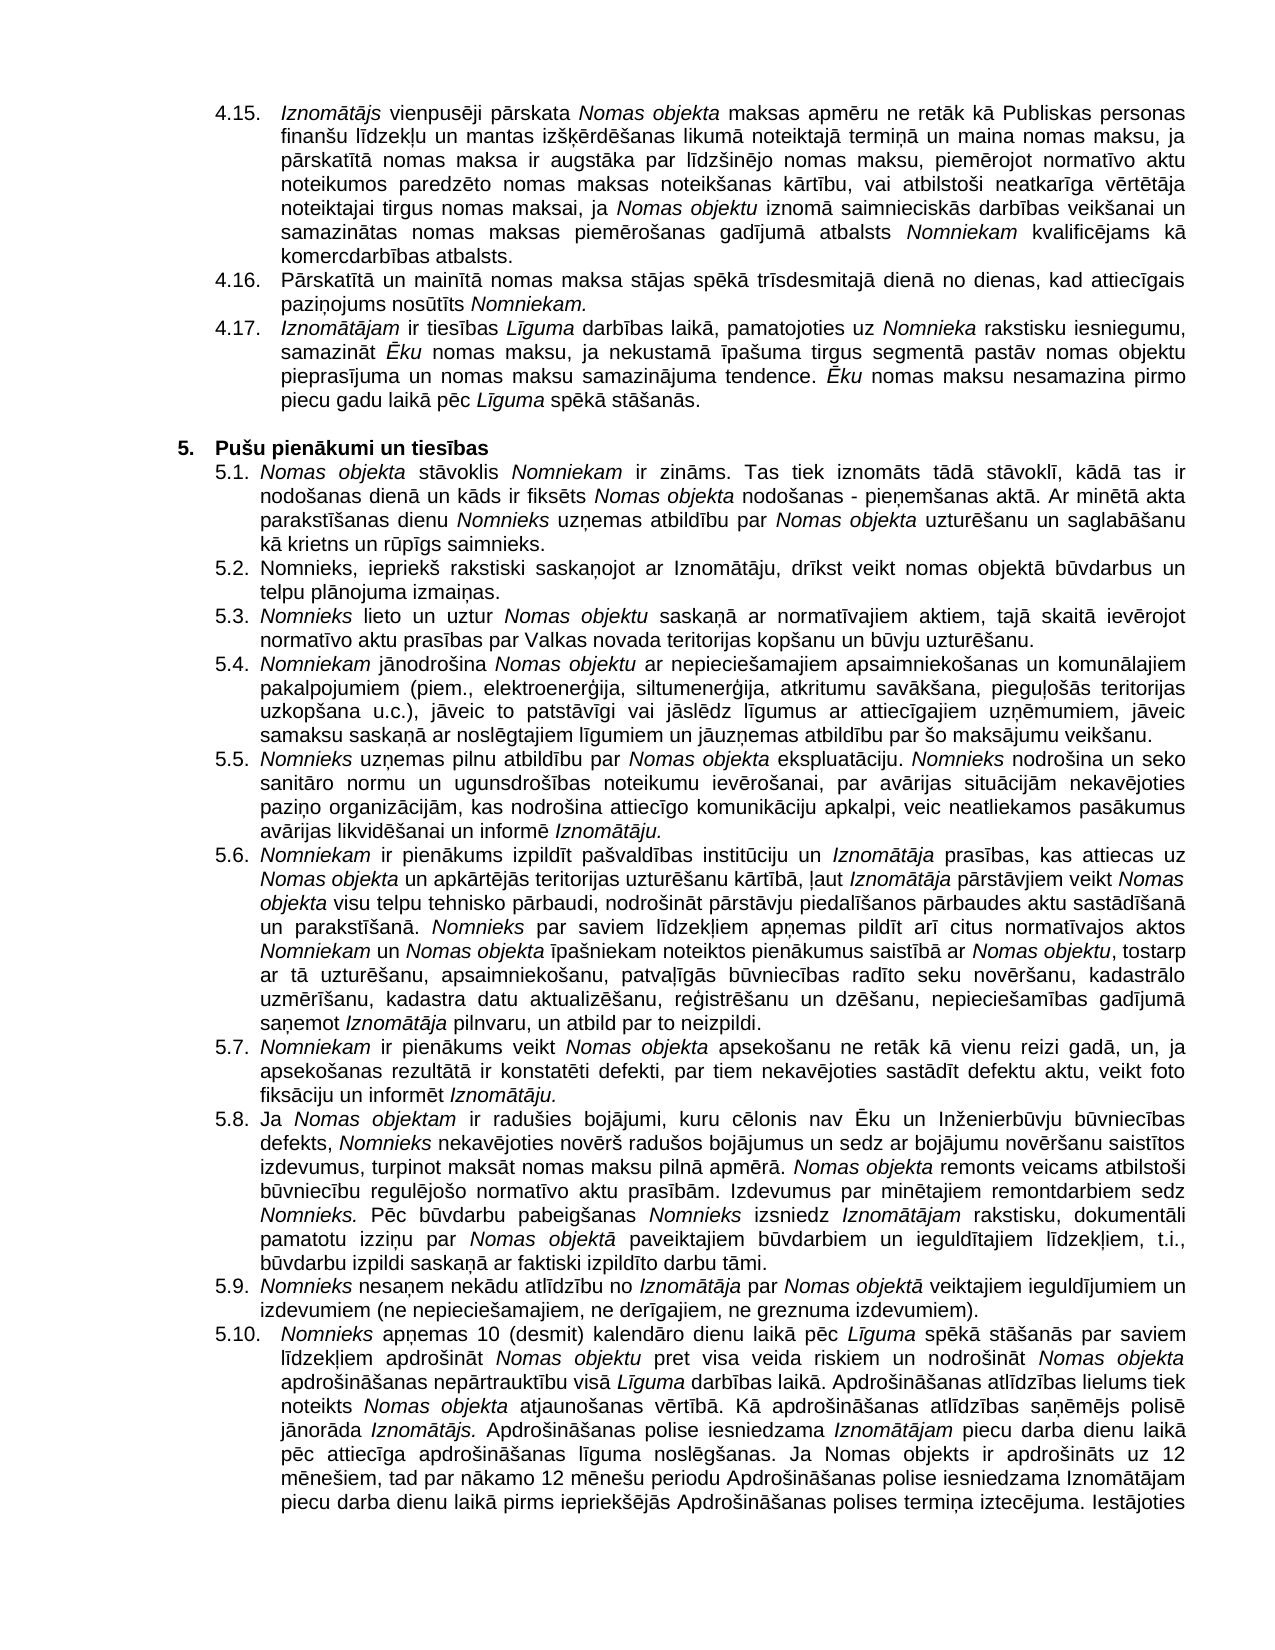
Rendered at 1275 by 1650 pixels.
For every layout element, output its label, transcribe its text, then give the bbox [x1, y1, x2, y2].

list Nomniekam jānodrošina Nomas objektu ar nepieciešamajiem apsaimniekošanas un komunālajiem pakalpojumiem (piem., elektroenerģija, siltumenerģija, atkritumu savākšana, pieguļošās teritorijas uzkopšana u.c.), jāveic to patstāvīgi vai jāslēdz līgumus ar attiecīgajiem uzņēmumiem, jāveic samaksu saskaņā ar noslēgtajiem līgumiem un jāuzņemas atbildību par šo maksājumu veikšanu. [215, 651, 1186, 747]
list Iznomātājam ir tiesības Līguma darbības laikā, pamatojoties uz Nomnieka rakstisku iesniegumu, samazināt Ēku nomas maksu, ja nekustamā īpašuma tirgus segmentā pastāv nomas objektu pieprasījuma un nomas maksu samazinājuma tendence. Ēku nomas maksu nesamazina pirmo piecu gadu laikā pēc Līguma spēkā stāšanās. [215, 316, 1186, 412]
list Ja Nomas objektam ir radušies bojājumi, kuru cēlonis nav Ēku un Inženierbūvju būvniecības defekts, Nomnieks nekavējoties novērš radušos bojājumus un sedz ar bojājumu novēršanu saistītos izdevumus, turpinot maksāt nomas maksu pilnā apmērā. Nomas objekta remonts veicams atbilstoši būvniecību regulējošo normatīvo aktu prasībām. Izdevumus par minētajiem remontdarbiem sedz Nomnieks. Pēc būvdarbu pabeigšanas Nomnieks izsniedz Iznomātājam rakstisku, dokumentāli pamatotu izziņu par Nomas objektā paveiktajiem būvdarbiem un ieguldītajiem līdzekļiem, t.i., būvdarbu izpildi saskaņā ar faktiski izpildīto darbu tāmi. [215, 1107, 1186, 1274]
list Nomnieks nesaņem nekādu atlīdzību no Iznomātāja par Nomas objektā veiktajiem ieguldījumiem un izdevumiem (ne nepieciešamajiem, ne derīgajiem, ne greznuma izdevumiem). [215, 1274, 1186, 1322]
list Nomniekam ir pienākums izpildīt pašvaldības institūciju un Iznomātāja prasības, kas attiecas uz Nomas objekta un apkārtējās teritorijas uzturēšanu kārtībā, ļaut Iznomātāja pārstāvjiem veikt Nomas objekta visu telpu tehnisko pārbaudi, nodrošināt pārstāvju piedalīšanos pārbaudes aktu sastādīšanā un parakstīšanā. Nomnieks par saviem līdzekļiem apņemas pildīt arī citus normatīvajos aktos Nomniekam un Nomas objekta īpašniekam noteiktos pienākumus saistībā ar Nomas objektu, tostarp ar tā uzturēšanu, apsaimniekošanu, patvaļīgās būvniecības radīto seku novēršanu, kadastrālo uzmērīšanu, kadastra datu aktualizēšanu, reģistrēšanu un dzēšanu, nepieciešamības gadījumā saņemot Iznomātāja pilnvaru, un atbild par to neizpildi. [215, 843, 1186, 1035]
list Nomniekam ir pienākums veikt Nomas objekta apsekošanu ne retāk kā vienu reizi gadā, un, ja apsekošanas rezultātā ir konstatēti defekti, par tiem nekavējoties sastādīt defektu aktu, veikt foto fiksāciju un informēt Iznomātāju. [215, 1035, 1186, 1107]
list Nomnieks, iepriekš rakstiski saskaņojot ar Iznomātāju, drīkst veikt nomas objektā būvdarbus un telpu plānojuma izmaiņas. [215, 556, 1186, 603]
list Nomnieks lieto un uztur Nomas objektu saskaņā ar normatīvajiem aktiem, tajā skaitā ievērojot normatīvo aktu prasības par Valkas novada teritorijas kopšanu un būvju uzturēšanu. [215, 603, 1186, 651]
list Nomas objekta stāvoklis Nomniekam ir zināms. Tas tiek iznomāts tādā stāvoklī, kādā tas ir nodošanas dienā un kāds ir fiksēts Nomas objekta nodošanas - pieņemšanas aktā. Ar minētā akta parakstīšanas dienu Nomnieks uzņemas atbildību par Nomas objekta uzturēšanu un saglabāšanu kā krietns un rūpīgs saimnieks. [215, 460, 1186, 556]
list Pušu pienākumi un tiesības [177, 436, 1186, 460]
list Pārskatītā un mainītā nomas maksa stājas spēkā trīsdesmitajā dienā no dienas, kad attiecīgais paziņojums nosūtīts Nomniekam. [215, 268, 1186, 316]
list Nomnieks uzņemas pilnu atbildību par Nomas objekta ekspluatāciju. Nomnieks nodrošina un seko sanitāro normu un ugunsdrošības noteikumu ievērošanai, par avārijas situācijām nekavējoties paziņo organizācijām, kas nodrošina attiecīgo komunikāciju apkalpi, veic neatliekamos pasākumus avārijas likvidēšanai un informē Iznomātāju. [215, 747, 1186, 843]
list Iznomātājs vienpusēji pārskata Nomas objekta maksas apmēru ne retāk kā Publiskas personas finanšu līdzekļu un mantas izšķērdēšanas likumā noteiktajā termiņā un maina nomas maksu, ja pārskatītā nomas maksa ir augstāka par līdzšinējo nomas maksu, piemērojot normatīvo aktu noteikumos paredzēto nomas maksas noteikšanas kārtību, vai atbilstoši neatkarīga vērtētāja noteiktajai tirgus nomas maksai, ja Nomas objektu iznomā saimnieciskās darbības veikšanai un samazinātas nomas maksas piemērošanas gadījumā atbalsts Nomniekam kvalificējams kā komercdarbības atbalsts. [215, 100, 1186, 268]
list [215, 1322, 1186, 1514]
